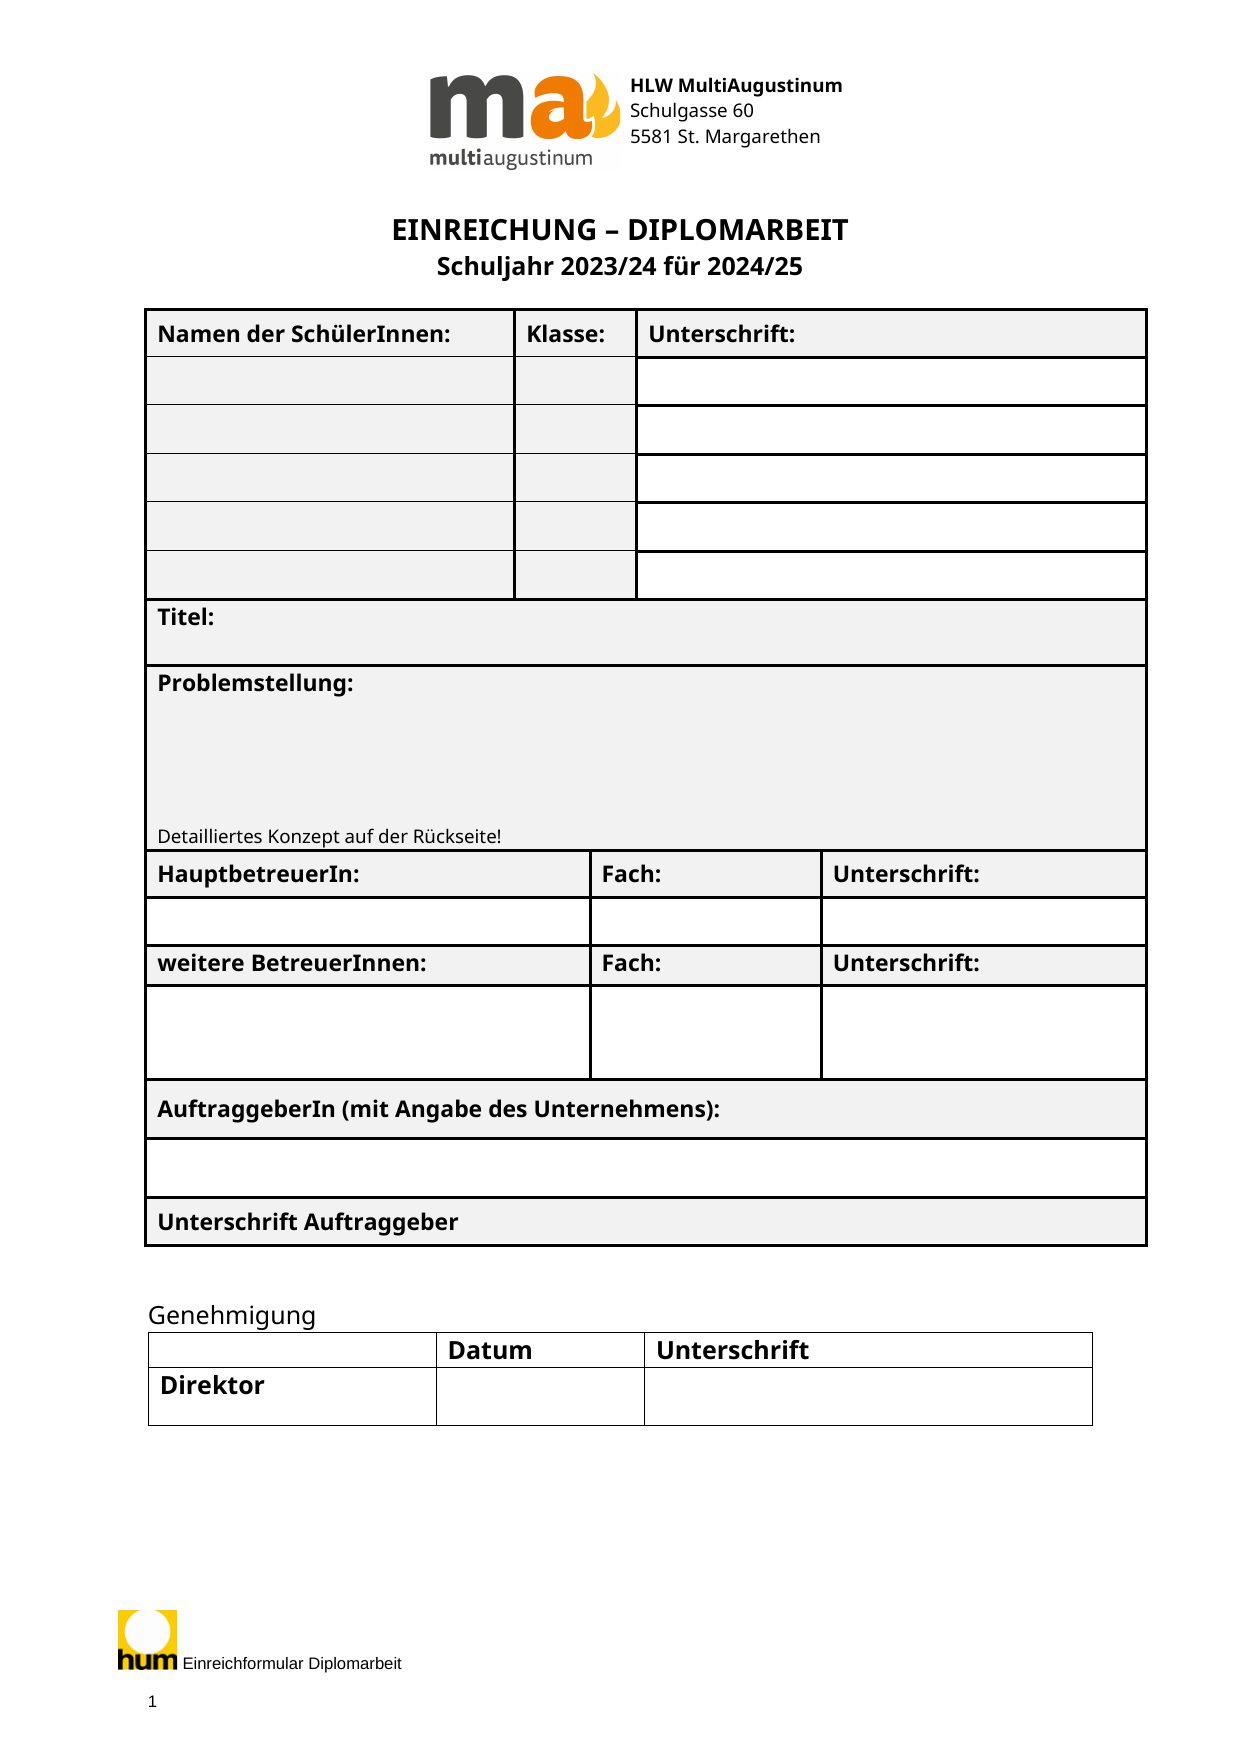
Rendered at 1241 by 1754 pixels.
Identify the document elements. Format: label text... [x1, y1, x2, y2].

table_header [149, 1333, 436, 1367]
table_cell [516, 502, 635, 550]
table_cell Fach: [592, 947, 820, 984]
picture [430, 73, 621, 170]
table_cell [516, 405, 635, 453]
table_cell Unterschrift: [823, 852, 1145, 896]
table_cell [147, 454, 513, 501]
table_cell [638, 407, 1145, 453]
table_cell [147, 987, 589, 1078]
table_cell [147, 551, 513, 598]
table_cell [645, 1368, 1092, 1424]
table_cell Titel: [147, 601, 1145, 664]
table_cell [147, 899, 589, 943]
table_cell [823, 987, 1145, 1078]
text EINREICHUNG – DIPLOMARBEIT [148, 209, 1092, 249]
table_cell [823, 899, 1145, 943]
table_cell [147, 1140, 1145, 1196]
table_cell [437, 1368, 644, 1424]
table_header Datum [437, 1333, 644, 1367]
table_cell Direktor [149, 1368, 436, 1424]
table_cell [147, 405, 513, 453]
table_cell [516, 551, 635, 598]
table_cell [592, 987, 820, 1078]
table_header Namen der SchülerInnen: [147, 311, 513, 356]
table_cell [638, 456, 1145, 501]
text Schuljahr 2023/24 für 2024/25 [148, 249, 1092, 283]
table_cell Problemstellung: Detailliertes Konzept auf der Rückseite! [147, 667, 1145, 849]
table_header Unterschrift: [638, 311, 1145, 356]
table_cell Unterschrift: [823, 947, 1145, 984]
table_cell [516, 454, 635, 501]
table_cell [638, 553, 1145, 598]
table_cell Fach: [592, 852, 820, 896]
text Genehmigung [148, 1298, 1092, 1332]
picture [118, 1610, 178, 1670]
table_cell [516, 357, 635, 404]
table_cell Unterschrift Auftraggeber [147, 1199, 1145, 1243]
table_cell AuftraggeberIn (mit Angabe des Unternehmens): [147, 1081, 1145, 1137]
table_cell [147, 502, 513, 550]
table_cell [592, 899, 820, 943]
table_cell [147, 357, 513, 404]
table_header Klasse: [516, 311, 635, 356]
table_cell HauptbetreuerIn: [147, 852, 589, 896]
table_cell weitere BetreuerInnen: [147, 947, 589, 984]
table_cell [638, 504, 1145, 550]
table_header Unterschrift [645, 1333, 1092, 1367]
table_cell [638, 359, 1145, 404]
